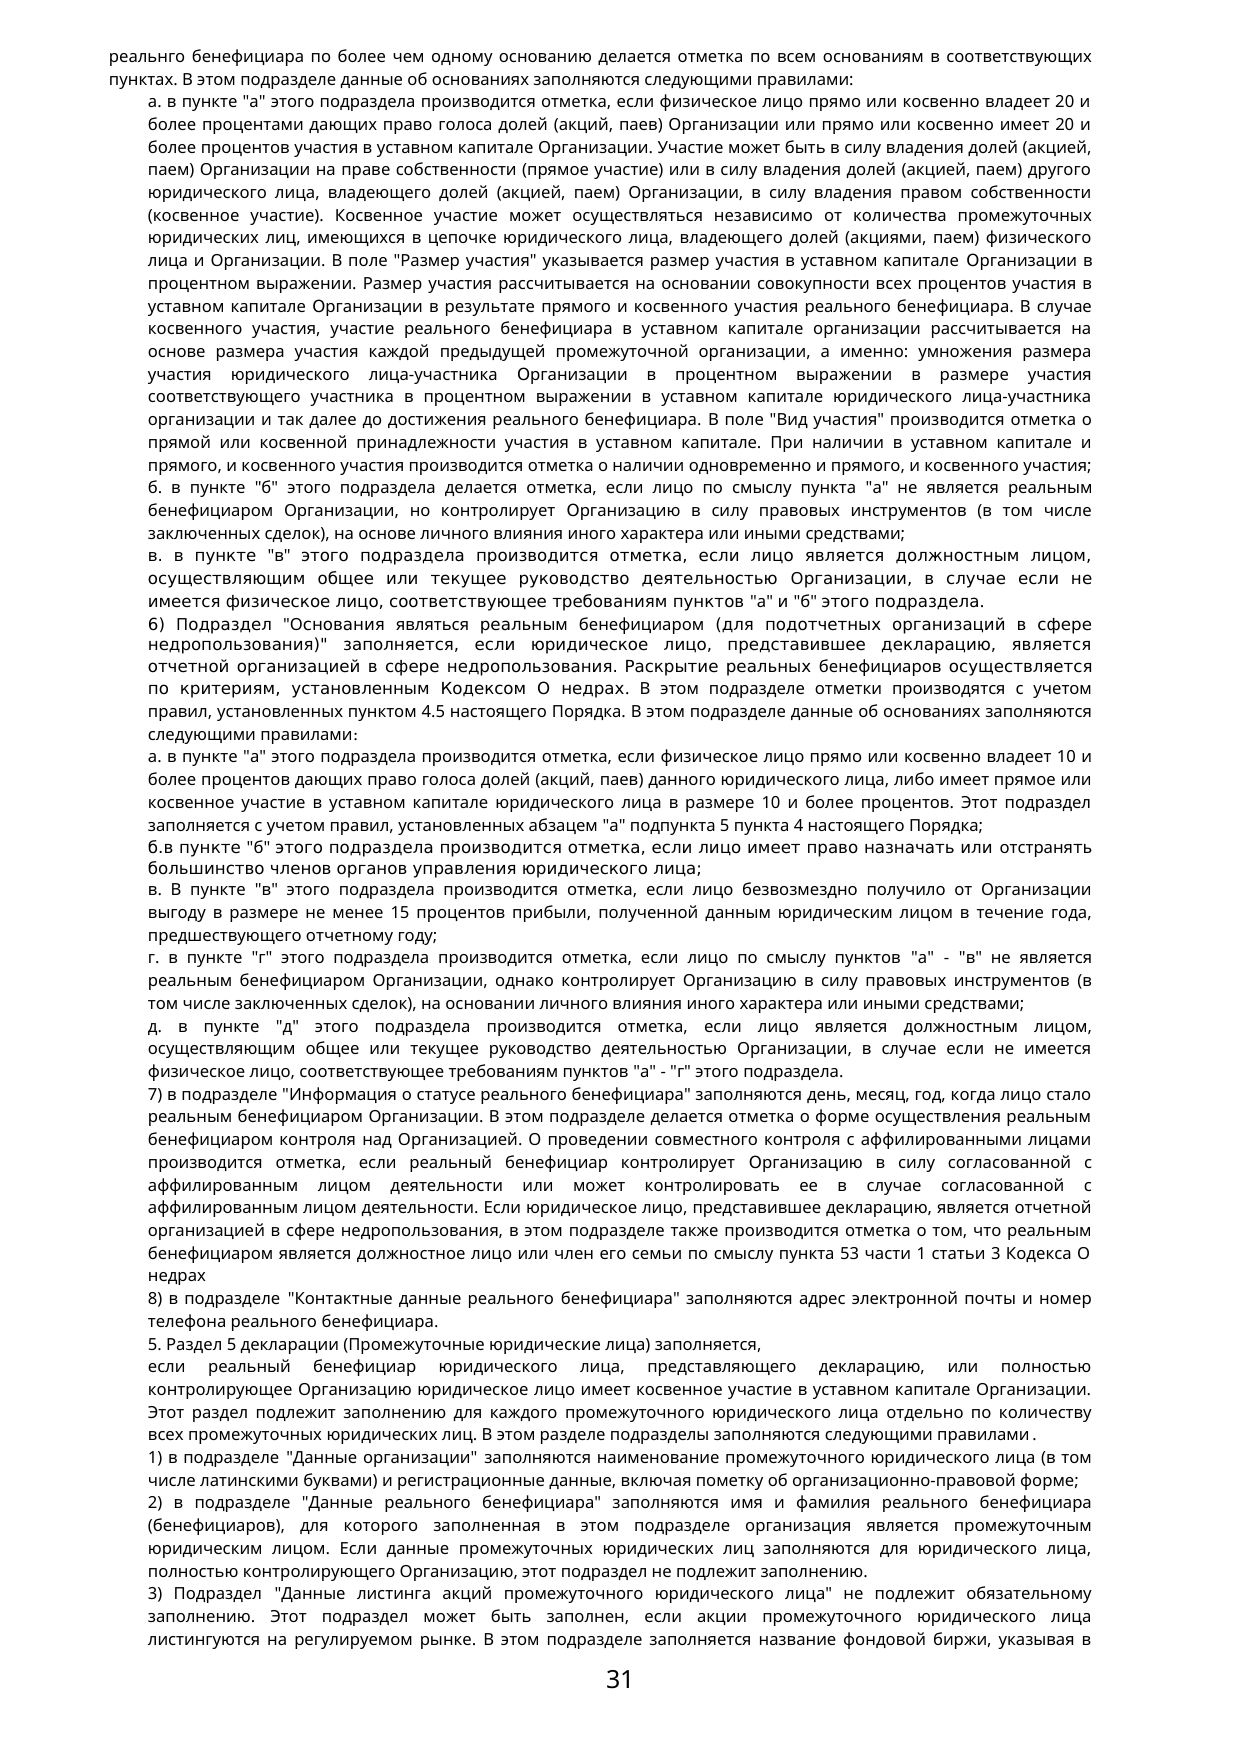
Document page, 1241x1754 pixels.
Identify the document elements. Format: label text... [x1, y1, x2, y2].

text г. в пункте "г" этого подраздела производится отметка, если лицо по смыслу пунктов "а" - "в" не является реальным бенефициаром Организации, однако контролирует Организацию в силу правовых инструментов (в том числе заключенных сделок), на основании личного влияния иного характера или иными средствами; [148, 946, 1092, 1014]
text а. в пункте "а" этого подраздела производится отметка, если физическое лицо прямо или косвенно владеет 20 и более процентами дающих право голоса долей (акций, паев) Организации или прямо или косвенно имеет 20 и более процентов участия в уставном капитале Организации. Участие может быть в силу владения долей (акцией, паем) Организации на праве собственности (прямое участие) или в силу владения долей (акцией, паем) другого юридического лица, владеющего долей (акцией, паем) Организации, в силу владения правом собственности (косвенное участие). Косвенное участие может осуществляться независимо от количества промежуточных юридических лиц, имеющихся в цепочке юридического лица, владеющего долей (акциями, паем) физического лица и Организации. В поле "Размер участия" указывается размер участия в уставном капитале Օрганизации в процентном выражении. Размер участия рассчитывается на основании совокупности всех процентов участия в уставном капитале Օрганизации в результате прямого и косвенного участия реального бенефициара. В случае косвенного участия, участие реального бенефициара в уставном капитале организации рассчитывается на основе размера участия каждой предыдущей промежуточной организации, а именно: умножения размера участия юридического лица-участника Օрганизации в процентном выражении в размере участия соответствующего участника в процентном выражении в уставном капитале юридического лица-участника организации и так далее до достижения реального бенефициара. В поле "Вид участия" производится отметка о прямой или косвенной принадлежности участия в уставном капитале. При наличии в уставном капитале и прямого, и косвенного участия производится отметка о наличии одновременно и прямого, и косвенного участия; [148, 90, 1092, 476]
text в. В пункте "в" этого подраздела производится отметка, если лицо безвозмездно получило от Организации выгоду в размере не менее 15 процентов прибыли, полученной данным юридическим лицом в течение года, предшествующего отчетному году; [148, 878, 1092, 946]
text если реальный бенефициар юридического лица, представляющего декларацию, или полностью контролирующее Организацию юридическое лицо имеет косвенное участие в уставном капитале Организации. Этот раздел подлежит заполнению для каждого промежуточного юридического лица отдельно по количеству всех промежуточных юридических лиц. В этом разделе подразделы заполняются следующими правилами․ [148, 1355, 1092, 1446]
text 1) в подразделе "Данные организации" заполняются наименование промежуточного юридического лица (в том числе латинскими буквами) и регистрационные данные, включая пометку об организационно-правовой форме; [148, 1446, 1092, 1491]
text а. в пункте "а" этого подраздела производится отметка, если физическое лицо прямо или косвенно владеет 10 и более процентов дающих право голоса долей (акций, паев) данного юридического лица, либо имеет прямое или косвенное участие в уставном капитале юридического лица в размере 10 и более процентов. Этот подраздел заполняется с учетом правил, установленных абзацем "а" подпункта 5 пункта 4 настоящего Порядка; [148, 745, 1092, 836]
text 7) в подразделе "Информация о статусе реального бенефициара" заполняются день, месяц, год, когда лицо стало реальным бенефициаром Организации. В этом подразделе делается отметка о форме осуществления реальным бенефициаром контроля над Организацией. О проведении совместного контроля с аффилированными лицами производится отметка, если реальный бенефициар контролирует Օрганизацию в силу согласованной с аффилированным лицом деятельности или может контролировать ее в случае согласованной с аффилированным лицом деятельности. Если юридическое лицо, представившее декларацию, является отчетной организацией в сфере недропользования, в этом подразделе также производится отметка о том, что реальным бенефициаром является должностное лицо или член его семьи по смыслу пункта 53 части 1 статьи 3 Кодекса О недрах [148, 1082, 1092, 1287]
text д. в пункте "д" этого подраздела производится отметка, если лицо является должностным лицом, осуществляющим общее или текущее руководство деятельностью Организации, в случае если не имеется физическое лицо, соответствующее требованиям пунктов "а" - "г" этого подраздела. [148, 1014, 1092, 1082]
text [148, 1582, 1092, 1650]
text 2) в подразделе "Данные реального бенефициара" заполняются имя и фамилия реального бенефициара (бенефициаров), для которого заполненная в этом подразделе организация является промежуточным юридическим лицом. Если данные промежуточных юридических лиц заполняются для юридического лица, полностью контролирующего Организацию, этот подраздел не подлежит заполнению. [148, 1491, 1092, 1582]
text 5. Раздел 5 декларации (Промежуточные юридические лица) заполняется, [148, 1332, 1092, 1355]
text б.в пункте "б" этого подраздела производится отметка, если лицо имеет право назначать или отстранять большинство членов органов управления юридического лица; [148, 836, 1092, 878]
text 6) Подраздел "Основания являться реальным бенефициаром (для подотчетных организаций в сфере недропользования)" заполняется, если юридическое лицо, представившее декларацию, является отчетной организацией в сфере недропользования. Раскрытие реальных бенефициаров осуществляется по критериям, установленным Кодексом О недрах. В этом подразделе отметки производятся с учетом правил, установленных пунктом 4.5 настоящего Порядка. В этом подразделе данные об основаниях заполняются следующими правилами: [148, 612, 1092, 745]
text б. в пункте "б" этого подраздела делается отметка, если лицо по смыслу пункта "а" не является реальным бенефициаром Организации, но контролирует Օрганизацию в силу правовых инструментов (в том числе заключенных сделок), на основе личного влияния иного характера или иными средствами; [148, 476, 1092, 544]
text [109, 44, 1092, 90]
text 8) в подразделе "Контактные данные реального бенефициара" заполняются адрес электронной почты и номер телефона реального бенефициара. [148, 1287, 1092, 1332]
text в. в пункте "в" этого подраздела производится отметка, если лицо является должностным лицом, осуществляющим общее или текущее руководство деятельностью Организации, в случае если не имеется физическое лицо, соответствующее требованиям пунктов "а" и "б" этого подраздела. [148, 544, 1092, 612]
